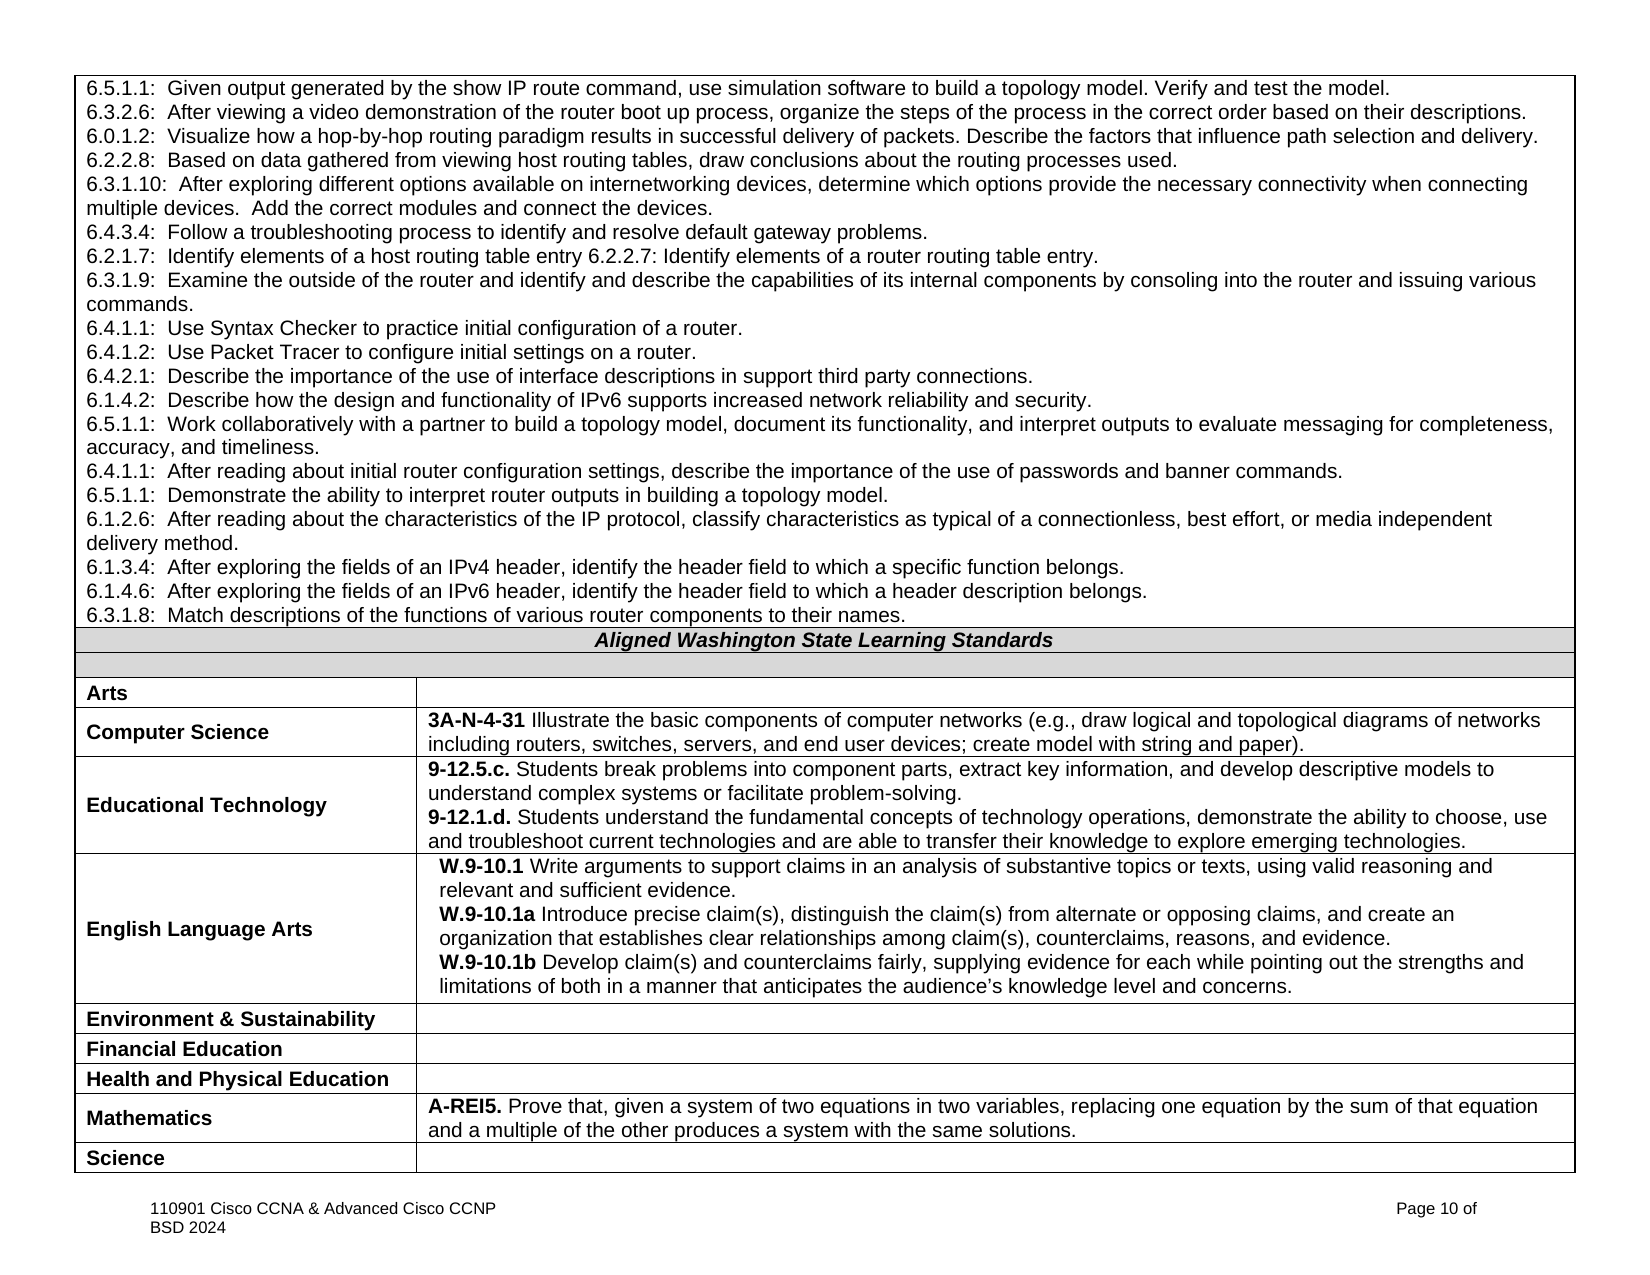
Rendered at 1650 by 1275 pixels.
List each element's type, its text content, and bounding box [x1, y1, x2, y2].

table_cell 3A-N-4-31 Illustrate the basic components of computer networks (e.g., draw logical and topological diagrams of networks including routers, switches, servers, and end user devices; create model with string and paper). [417, 708, 1574, 756]
table_cell Aligned Washington State Learning Standards [76, 628, 1574, 652]
table_cell Mathematics [76, 1094, 416, 1142]
table_cell [417, 1143, 1574, 1172]
table_cell English Language Arts [76, 854, 416, 1003]
table_cell Educational Technology [76, 757, 416, 853]
table_cell 9-12.5.c. Students break problems into component parts, extract key information, and develop descriptive models to understand complex systems or facilitate problem-solving. 9-12.1.d. Students understand the fundamental concepts of technology operations, demonstrate the ability to choose, use and troubleshoot current technologies and are able to transfer their knowledge to explore emerging technologies. [417, 757, 1574, 853]
table_cell Environment & Sustainability [76, 1004, 416, 1033]
table_cell Arts [76, 678, 416, 707]
table_cell [76, 653, 1574, 677]
table_cell [417, 1034, 1574, 1063]
table_cell Science [76, 1143, 416, 1172]
table_cell [417, 678, 1574, 707]
table_cell A-REI5. Prove that, given a system of two equations in two variables, replacing one equation by the sum of that equation and a multiple of the other produces a system with the same solutions. [417, 1094, 1574, 1142]
table_cell Health and Physical Education [76, 1064, 416, 1093]
table_cell [417, 1064, 1574, 1093]
table_cell Financial Education [76, 1034, 416, 1063]
table_cell Computer Science [76, 708, 416, 756]
table_cell 6.5.1.1: Given output generated by the show IP route command, use simulation software to build a topology model. Verify and test the model. 6.3.2.6: After viewing a video demonstration of the router boot up process, organize the steps of the process in the correct order based on their descriptions. 6.0.1.2: Visualize how a hop-by-hop routing paradigm results in successful delivery of packets. Describe the factors that influence path selection and delivery. 6.2.2.8: Based on data gathered from viewing host routing tables, draw conclusions about the routing processes used. 6.3.1.10: After exploring different options available on internetworking devices, determine which options provide the necessary connectivity when connecting multiple devices. Add the correct modules and connect the devices. 6.4.3.4: Follow a troubleshooting process to identify and resolve default gateway problems. 6.2.1.7: Identify elements of a host routing table entry 6.2.2.7: Identify elements of a router routing table entry. 6.3.1.9: Examine the outside of the router and identify and describe the capabilities of its internal components by consoling into the router and issuing various commands. 6.4.1.1: Use Syntax Checker to practice initial configuration of a router. 6.4.1.2: Use Packet Tracer to configure initial settings on a router. 6.4.2.1: Describe the importance of the use of interface descriptions in support third party connections. 6.1.4.2: Describe how the design and functionality of IPv6 supports increased network reliability and security. 6.5.1.1: Work collaboratively with a partner to build a topology model, document its functionality, and interpret outputs to evaluate messaging for completeness, accuracy, and timeliness. 6.4.1.1: After reading about initial router configuration settings, describe the importance of the use of passwords and banner commands. 6.5.1.1: Demonstrate the ability to interpret router outputs in building a topology model. 6.1.2.6: After reading about the characteristics of the IP protocol, classify characteristics as typical of a connectionless, best effort, or media independent delivery method. 6.1.3.4: After exploring the fields of an IPv4 header, identify the header field to which a specific function belongs. 6.1.4.6: After exploring the fields of an IPv6 header, identify the header field to which a header description belongs. 6.3.1.8: Match descriptions of the functions of various router components to their names. [76, 76, 1574, 627]
table_cell [417, 1004, 1574, 1033]
table_cell [417, 854, 1574, 1003]
